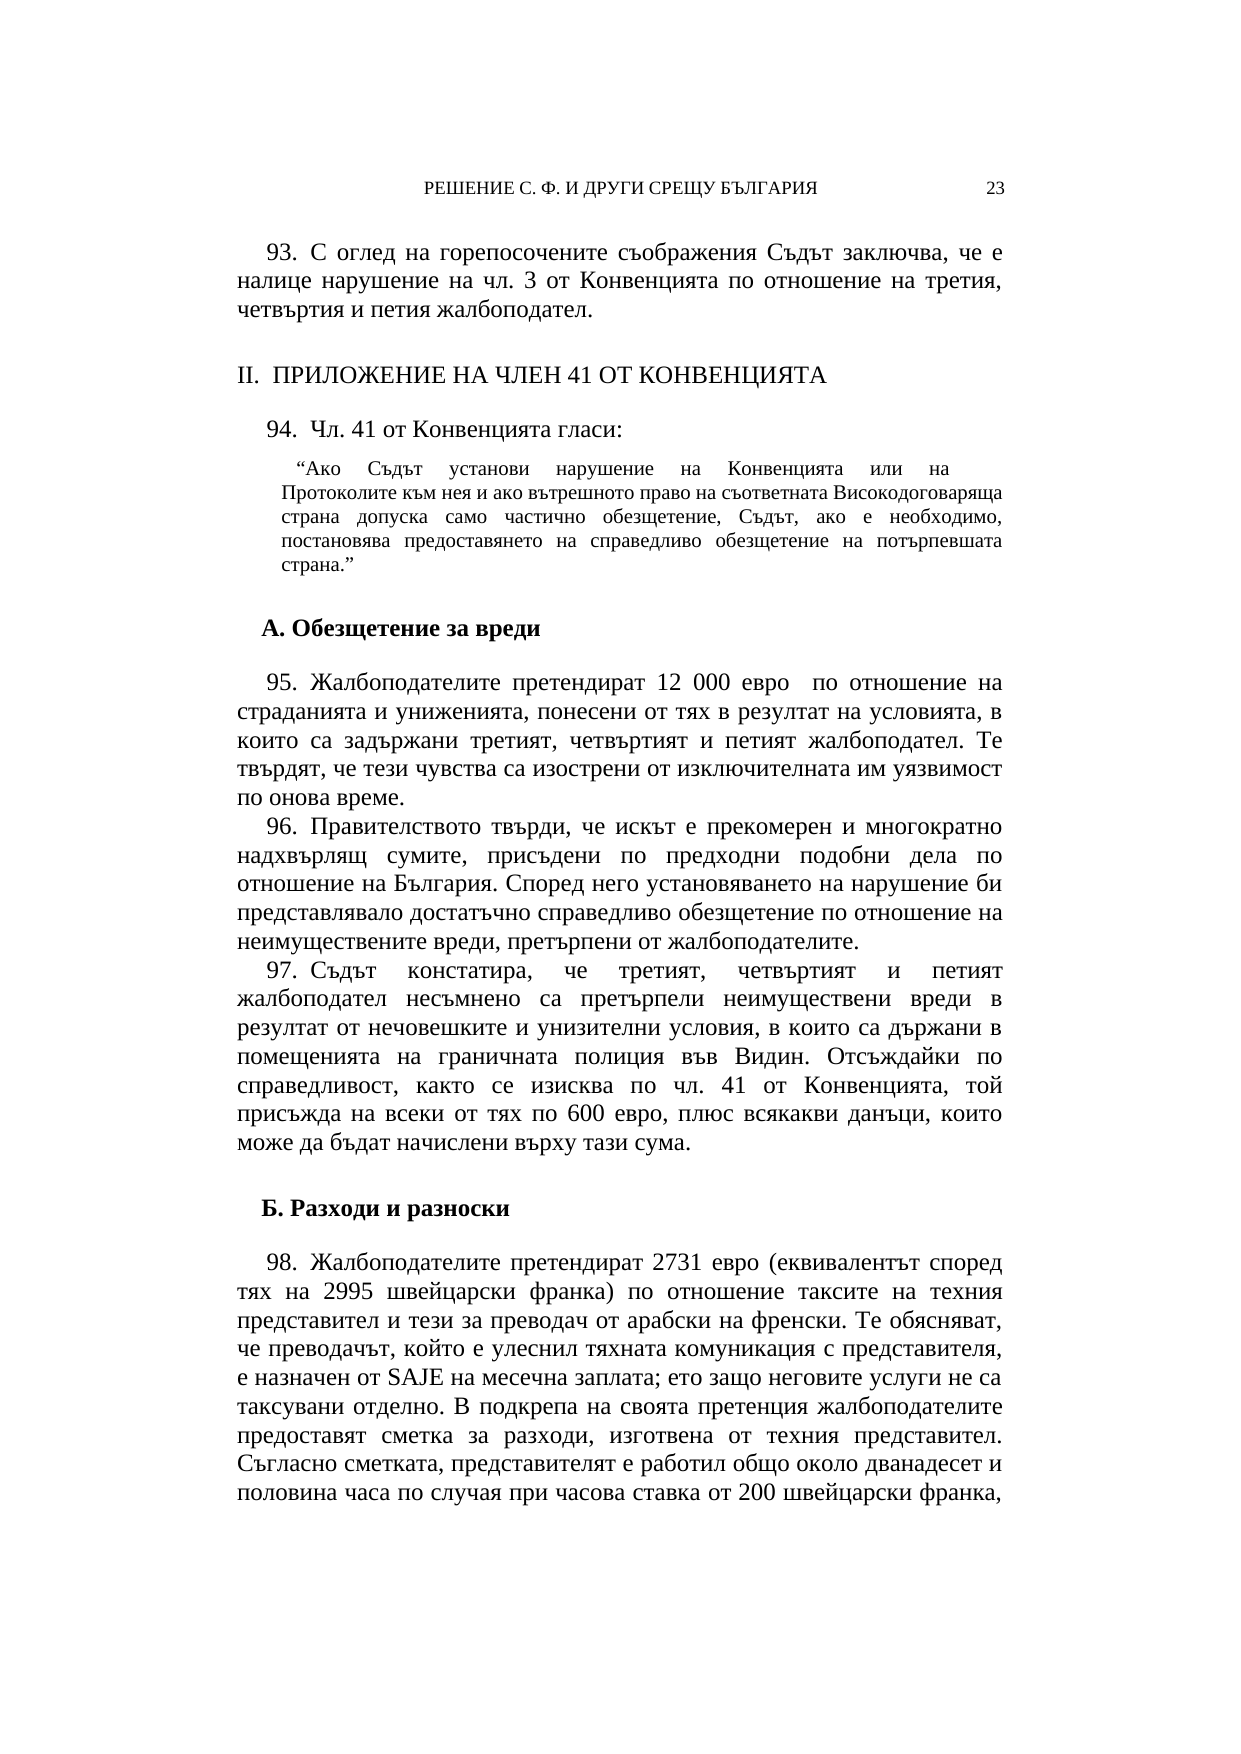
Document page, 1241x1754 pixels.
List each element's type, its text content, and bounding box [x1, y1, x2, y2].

subtitle А. Обезщетение за вреди [261, 613, 1003, 642]
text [237, 1247, 1003, 1506]
text “Ако Съдът установи нарушение на Конвенцията или на Протоколите към нея и ако вътрешното право на съответната Високодоговаряща страна допуска само частично обезщетение, Съдът, ако е необходимо, постановява предоставянето на справедливо обезщетение на потърпевшата страна.” [281, 456, 1003, 576]
subtitle II. ПРИЛОЖЕНИЕ НА ЧЛЕН 41 ОТ КОНВЕНЦИЯТА [237, 361, 1003, 389]
text 93. С оглед на горепосочените съображения Съдът заключва, че е налице нарушение на чл. 3 от Конвенцията по отношение на третия, четвъртия и петия жалбоподател. [237, 237, 1003, 323]
subtitle Б. Разходи и разноски [261, 1193, 1003, 1222]
